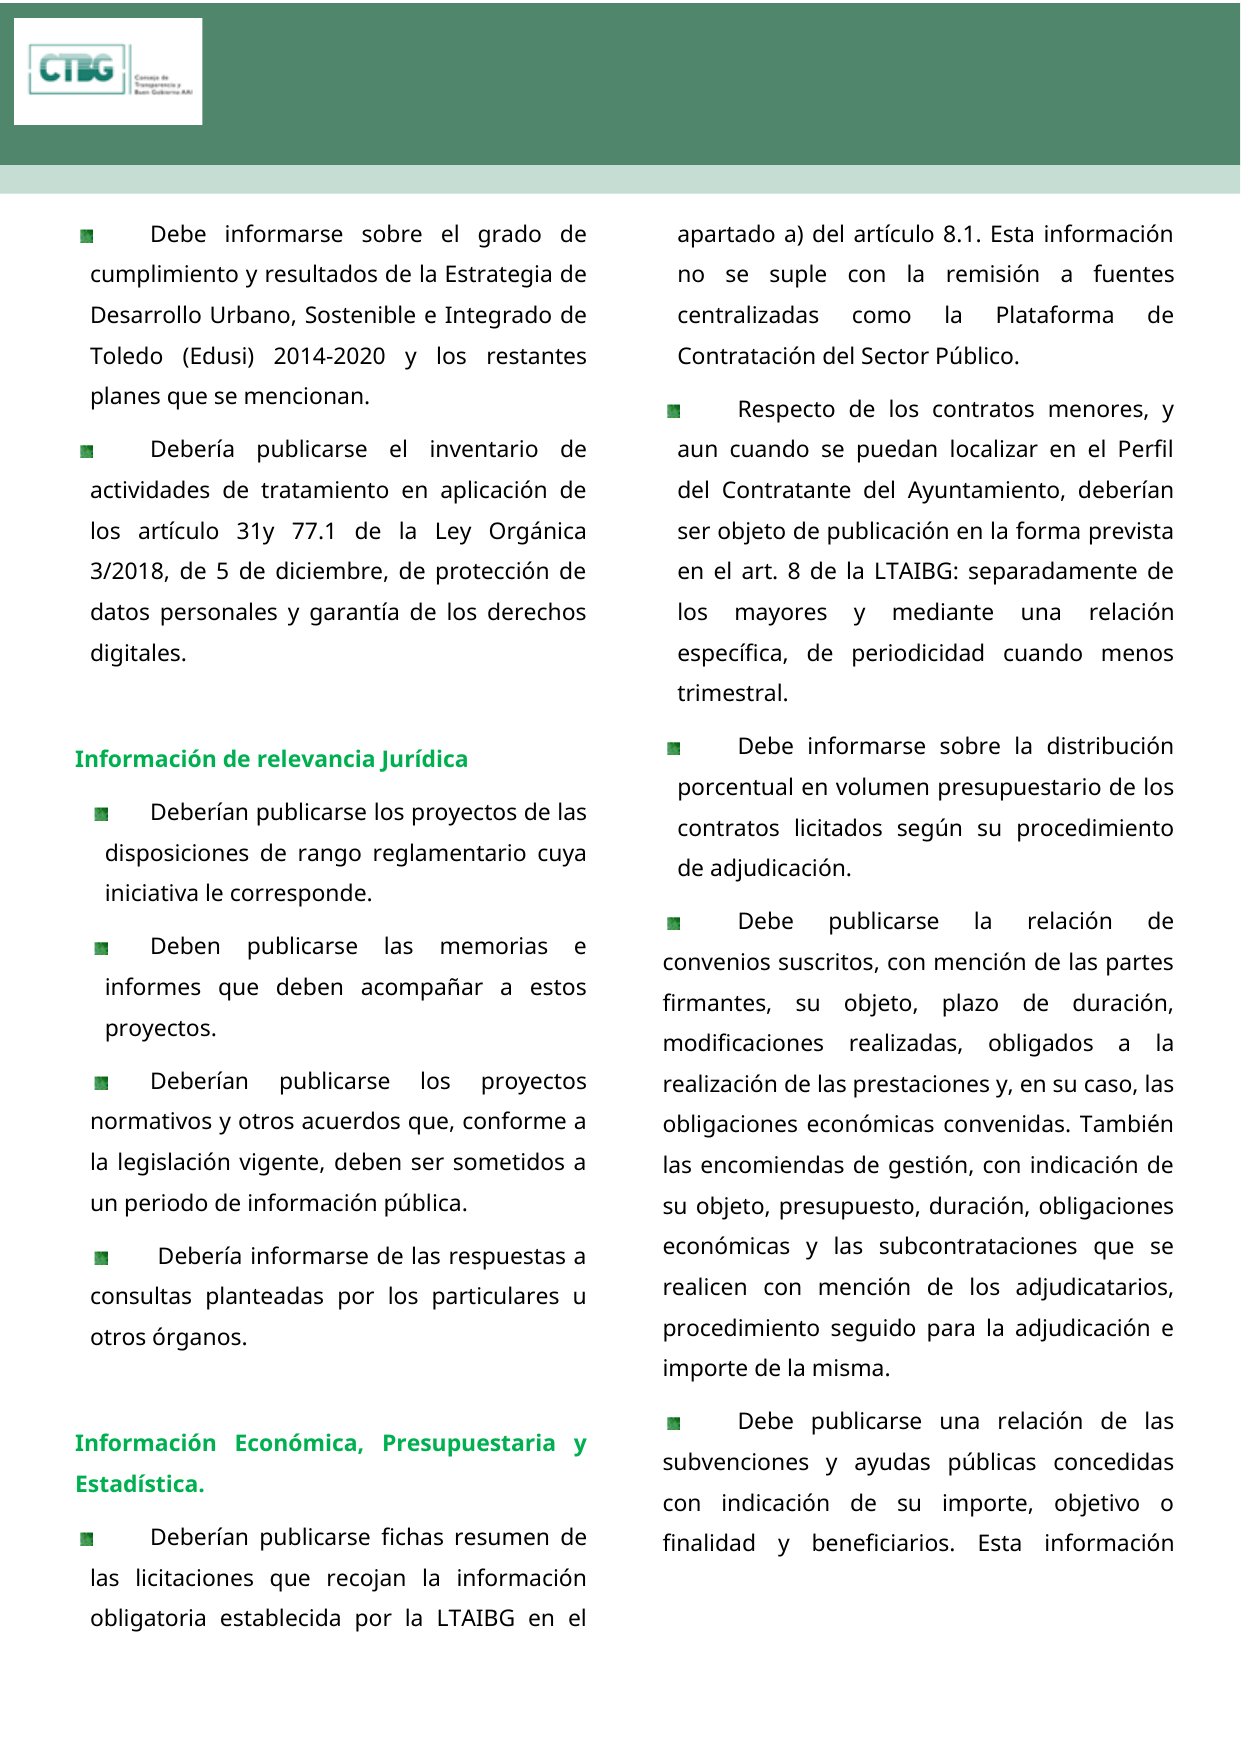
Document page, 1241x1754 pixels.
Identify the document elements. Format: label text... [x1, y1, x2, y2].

picture [663, 1413, 680, 1430]
picture [663, 913, 680, 930]
list Debe informarse sobre el grado de cumplimiento y resultados de la Estrategia de Desarrollo Urbano, Sostenible e Integrado de Toledo (Edusi) 2014-2020 y los restantes planes que se mencionan. [75, 194, 587, 412]
list Debe informarse sobre la distribución porcentual en volumen presupuestario de los contratos licitados según su procedimiento de adjudicación. [662, 730, 1174, 883]
picture [663, 738, 680, 755]
picture [90, 803, 108, 821]
list Deberían publicarse los proyectos de las disposiciones de rango reglamentario cuya iniciativa le corresponde. [90, 796, 587, 908]
list Debe publicarse la relación de convenios suscritos, con mención de las partes firmantes, su objeto, plazo de duración, modificaciones realizadas, obligados a la realización de las prestaciones y, en su caso, las obligaciones económicas convenidas. También las encomiendas de gestión, con indicación de su objeto, presupuesto, duración, obligaciones económicas y las subcontrataciones que se realicen con mención de los adjudicatarios, procedimiento seguido para la adjudicación e importe de la misma. [662, 905, 1174, 1383]
picture [90, 1072, 108, 1090]
list Deberían publicarse fichas resumen de las licitaciones que recojan la información obligatoria establecida por la LTAIBG en el apartado a) del artículo 8.1. Esta información no se suple con la remisión a fuentes centralizadas como la Plataforma de Contratación del Sector Público. [662, 194, 1174, 371]
text Información de relevancia Jurídica [75, 743, 587, 774]
picture [76, 1528, 93, 1546]
list Deben publicarse las memorias e informes que deben acompañar a estos proyectos. [90, 930, 587, 1043]
picture [76, 441, 93, 458]
picture [663, 400, 680, 418]
list Debería informarse de las respuestas a consultas planteadas por los particulares u otros órganos. [90, 1240, 587, 1352]
list Deberían publicarse los proyectos normativos y otros acuerdos que, conforme a la legislación vigente, deben ser sometidos a un periodo de información pública. [90, 1065, 587, 1218]
text Información Económica, Presupuestaria y Estadística. [75, 1427, 587, 1499]
list Respecto de los contratos menores, y aun cuando se puedan localizar en el Perfil del Contratante del Ayuntamiento, deberían ser objeto de publicación en la forma prevista en el art. 8 de la LTAIBG: separadamente de los mayores y mediante una relación específica, de periodicidad cuando menos trimestral. [662, 393, 1174, 708]
list Deberían publicarse fichas resumen de las licitaciones que recojan la información obligatoria establecida por la LTAIBG en el apartado a) del artículo 8.1. Esta información no se suple con la remisión a fuentes centralizadas como la Plataforma de Contratación del Sector Público. [75, 1521, 587, 1633]
list Debería publicarse el inventario de actividades de tratamiento en aplicación de los artículo 31y 77.1 de la Ley Orgánica 3/2018, de 5 de diciembre, de protección de datos personales y garantía de los derechos digitales. [75, 433, 587, 668]
picture [76, 225, 93, 243]
picture [90, 938, 108, 955]
picture [90, 1247, 108, 1265]
